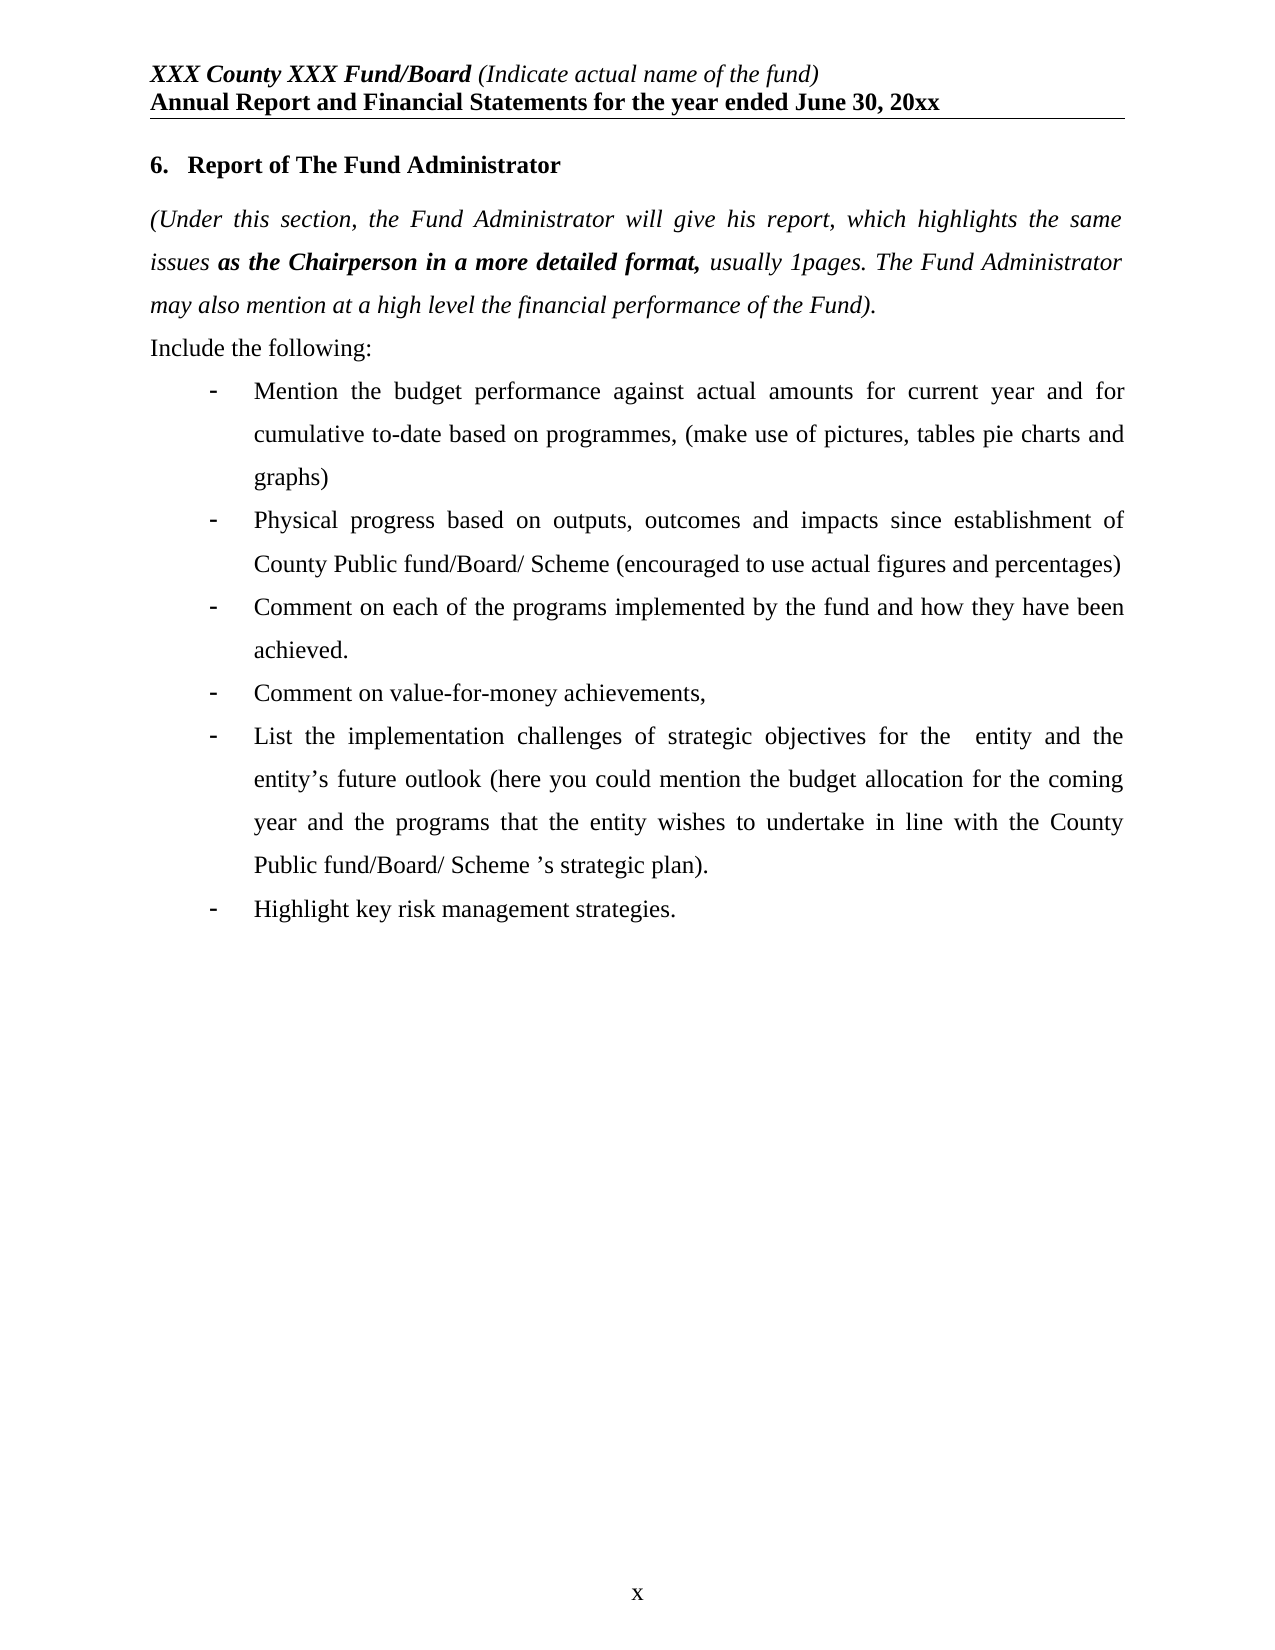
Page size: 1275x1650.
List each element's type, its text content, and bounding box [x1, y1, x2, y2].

list Highlight key risk management strategies. [209, 894, 1125, 922]
list Comment on value-for-money achievements, [209, 678, 1125, 707]
text (Under this section, the Fund Administrator will give his report, which highlights the same issues as the Chairperson in a more detailed format, usually 1pages. The Fund Administrator may also mention at a high level the financial performance of the Fund). [150, 204, 1125, 319]
list Mention the budget performance against actual amounts for current year and for cumulative to-date based on programmes, (make use of pictures, tables pie charts and graphs) [209, 376, 1125, 491]
list Comment on each of the programs implemented by the fund and how they have been achieved. [209, 592, 1125, 664]
subtitle Report of The Fund Administrator [150, 150, 1125, 179]
text Include the following: [150, 333, 1125, 362]
list List the implementation challenges of strategic objectives for the entity and the entity’s future outlook (here you could mention the budget allocation for the coming year and the programs that the entity wishes to undertake in line with the County Public fund/Board/ Scheme ’s strategic plan). [209, 721, 1125, 879]
list Physical progress based on outputs, outcomes and impacts since establishment of County Public fund/Board/ Scheme (encouraged to use actual figures and percentages) [209, 506, 1125, 577]
